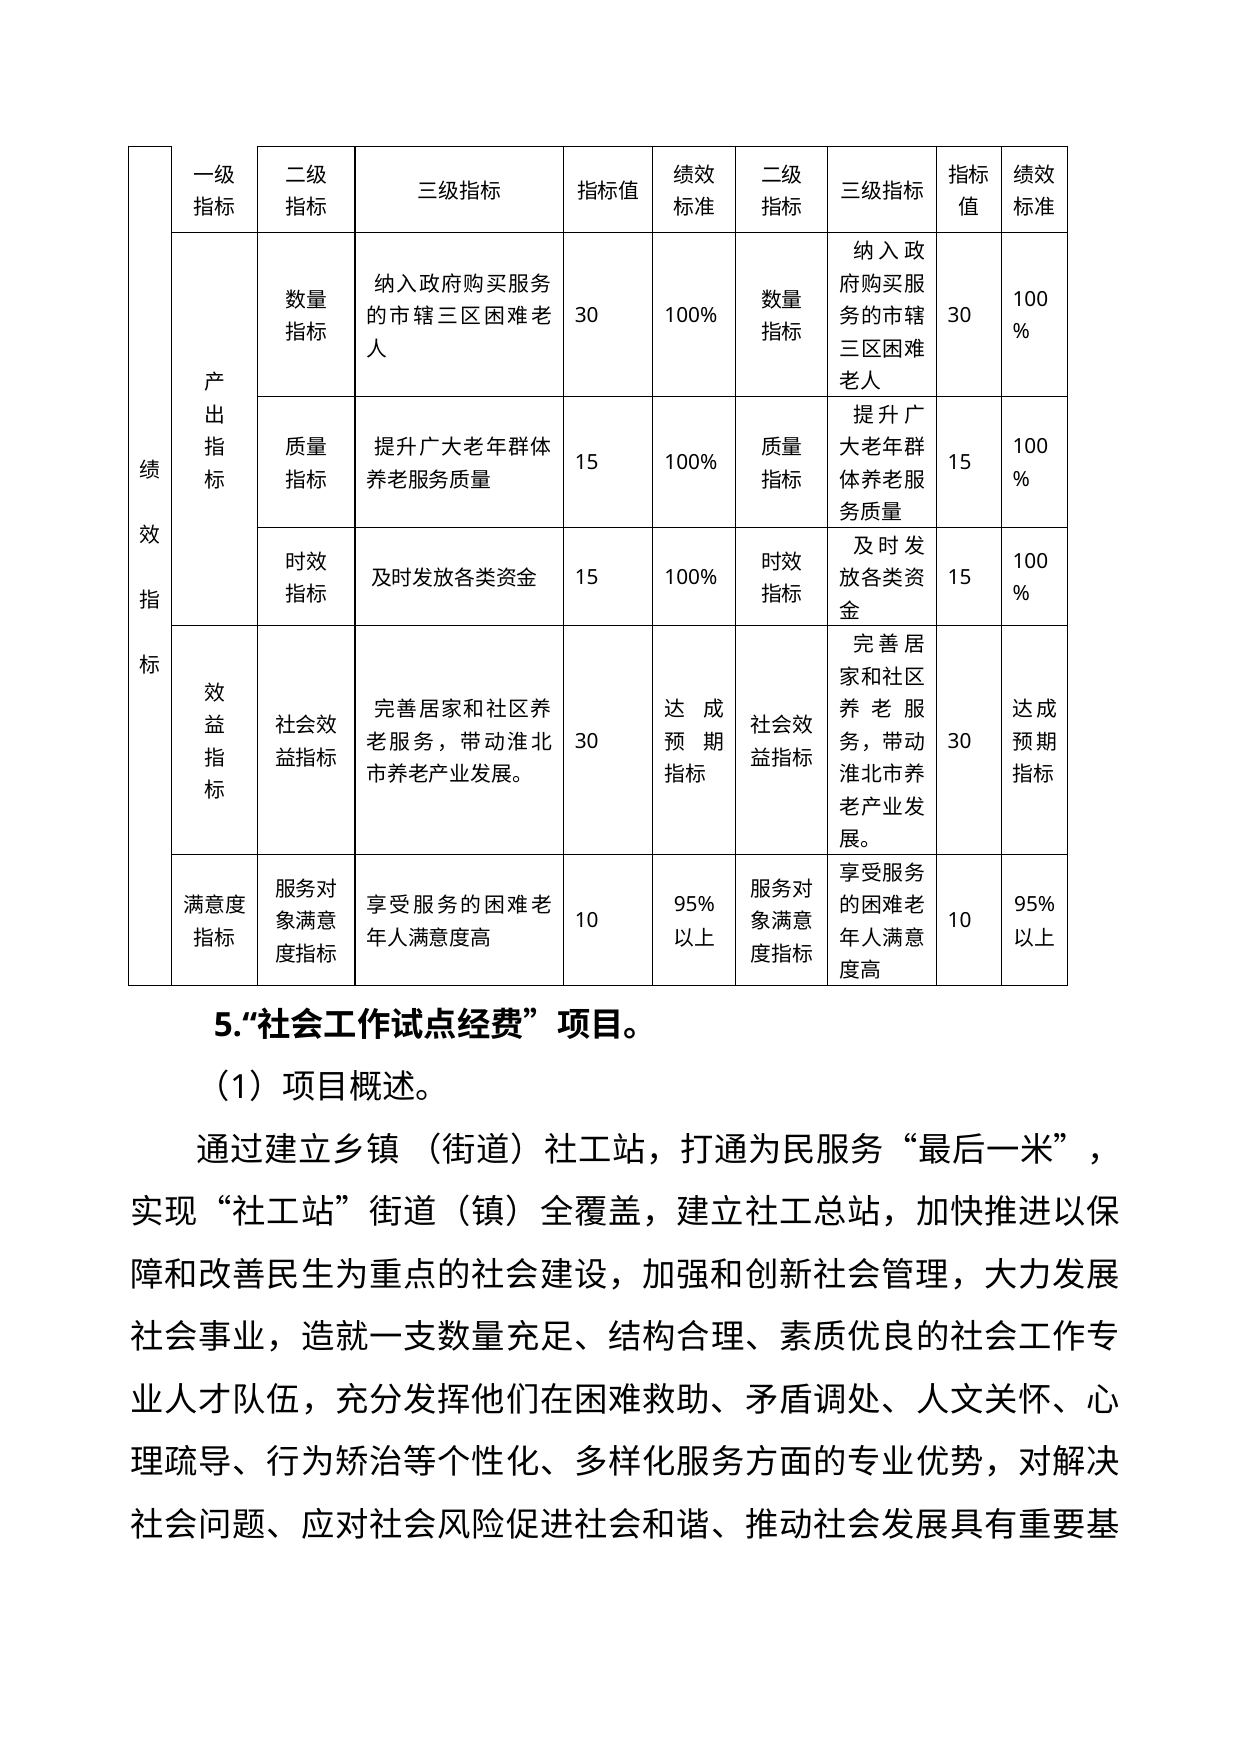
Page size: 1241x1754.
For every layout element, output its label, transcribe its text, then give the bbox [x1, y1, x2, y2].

table_cell 100% [653, 397, 735, 527]
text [130, 1111, 1122, 1548]
table_cell 100% [1002, 397, 1067, 527]
table_cell 100% [1002, 233, 1067, 396]
table_cell 二级 指标 [736, 147, 827, 232]
table_cell 产 出 指 标 [172, 233, 257, 625]
table_cell 一级 指标 [172, 146, 257, 232]
text 5.“社会工作试点经费”项目。 [130, 986, 1122, 1048]
table_cell 绩 效 指 标 [129, 147, 171, 985]
table_cell 时效 指标 [736, 528, 827, 625]
table_cell 社会效 益指标 [736, 626, 827, 854]
table_cell 10 [564, 855, 652, 985]
table_cell 30 [937, 233, 1001, 396]
table_cell 15 [937, 528, 1001, 625]
text （1）项目概述。 [130, 1048, 1122, 1111]
table_cell 纳入政府购买服务的市辖三区困难老人 [356, 233, 563, 396]
table_cell 30 [564, 626, 652, 854]
table_cell 二级 指标 [258, 147, 354, 232]
table_cell 提升广大老年群体养老服务质量 [828, 397, 936, 527]
table_cell 数量 指标 [258, 233, 354, 396]
table_cell 三级指标 [356, 147, 563, 232]
table_cell 纳入政府购买服务的市辖三区困难老人 [828, 233, 936, 396]
table_cell 达成预期指标 [1002, 626, 1067, 854]
table_cell 质量 指标 [736, 397, 827, 527]
table_cell 及时发放各类资金 [356, 528, 563, 625]
table_cell 30 [937, 626, 1001, 854]
table_cell 享受服务的困难老年人满意度高 [828, 855, 936, 985]
table_cell 完善居家和社区养老服务，带动淮北市养老产业发展。 [828, 626, 936, 854]
table_cell 100% [653, 528, 735, 625]
table_cell 100% [1002, 528, 1067, 625]
table_cell 数量 指标 [736, 233, 827, 396]
table_cell 绩效标准 [1002, 147, 1067, 232]
table_cell 达成预期指标 [653, 626, 735, 854]
table_cell 15 [564, 528, 652, 625]
table_cell 服务对象满意度指标 [258, 855, 354, 985]
table_cell 绩效标准 [653, 147, 735, 232]
table_cell 15 [564, 397, 652, 527]
table_cell 三级指标 [828, 147, 936, 232]
table_cell 15 [937, 397, 1001, 527]
table_cell 完善居家和社区养老服务，带动淮北市养老产业发展。 [356, 626, 563, 854]
table_cell 100% [653, 233, 735, 396]
table_cell 及时发放各类资金 [828, 528, 936, 625]
table_cell 效 益 指 标 [172, 626, 257, 854]
table_cell 满意度指标 [172, 855, 257, 985]
table_cell 享受服务的困难老年人满意度高 [356, 855, 563, 985]
table_cell 指标值 [937, 147, 1001, 232]
table_cell 服务对 象满意 度指标 [736, 855, 827, 985]
table_cell 提升广大老年群体养老服务质量 [356, 397, 563, 527]
table_cell 社会效益指标 [258, 626, 354, 854]
table_cell 30 [564, 233, 652, 396]
table_cell 95%以上 [1002, 855, 1067, 985]
table_cell 10 [937, 855, 1001, 985]
table_cell 质量 指标 [258, 397, 354, 527]
table_cell 指标值 [564, 147, 652, 232]
table_cell 时效 指标 [258, 528, 354, 625]
table_cell 95%以上 [653, 855, 735, 985]
